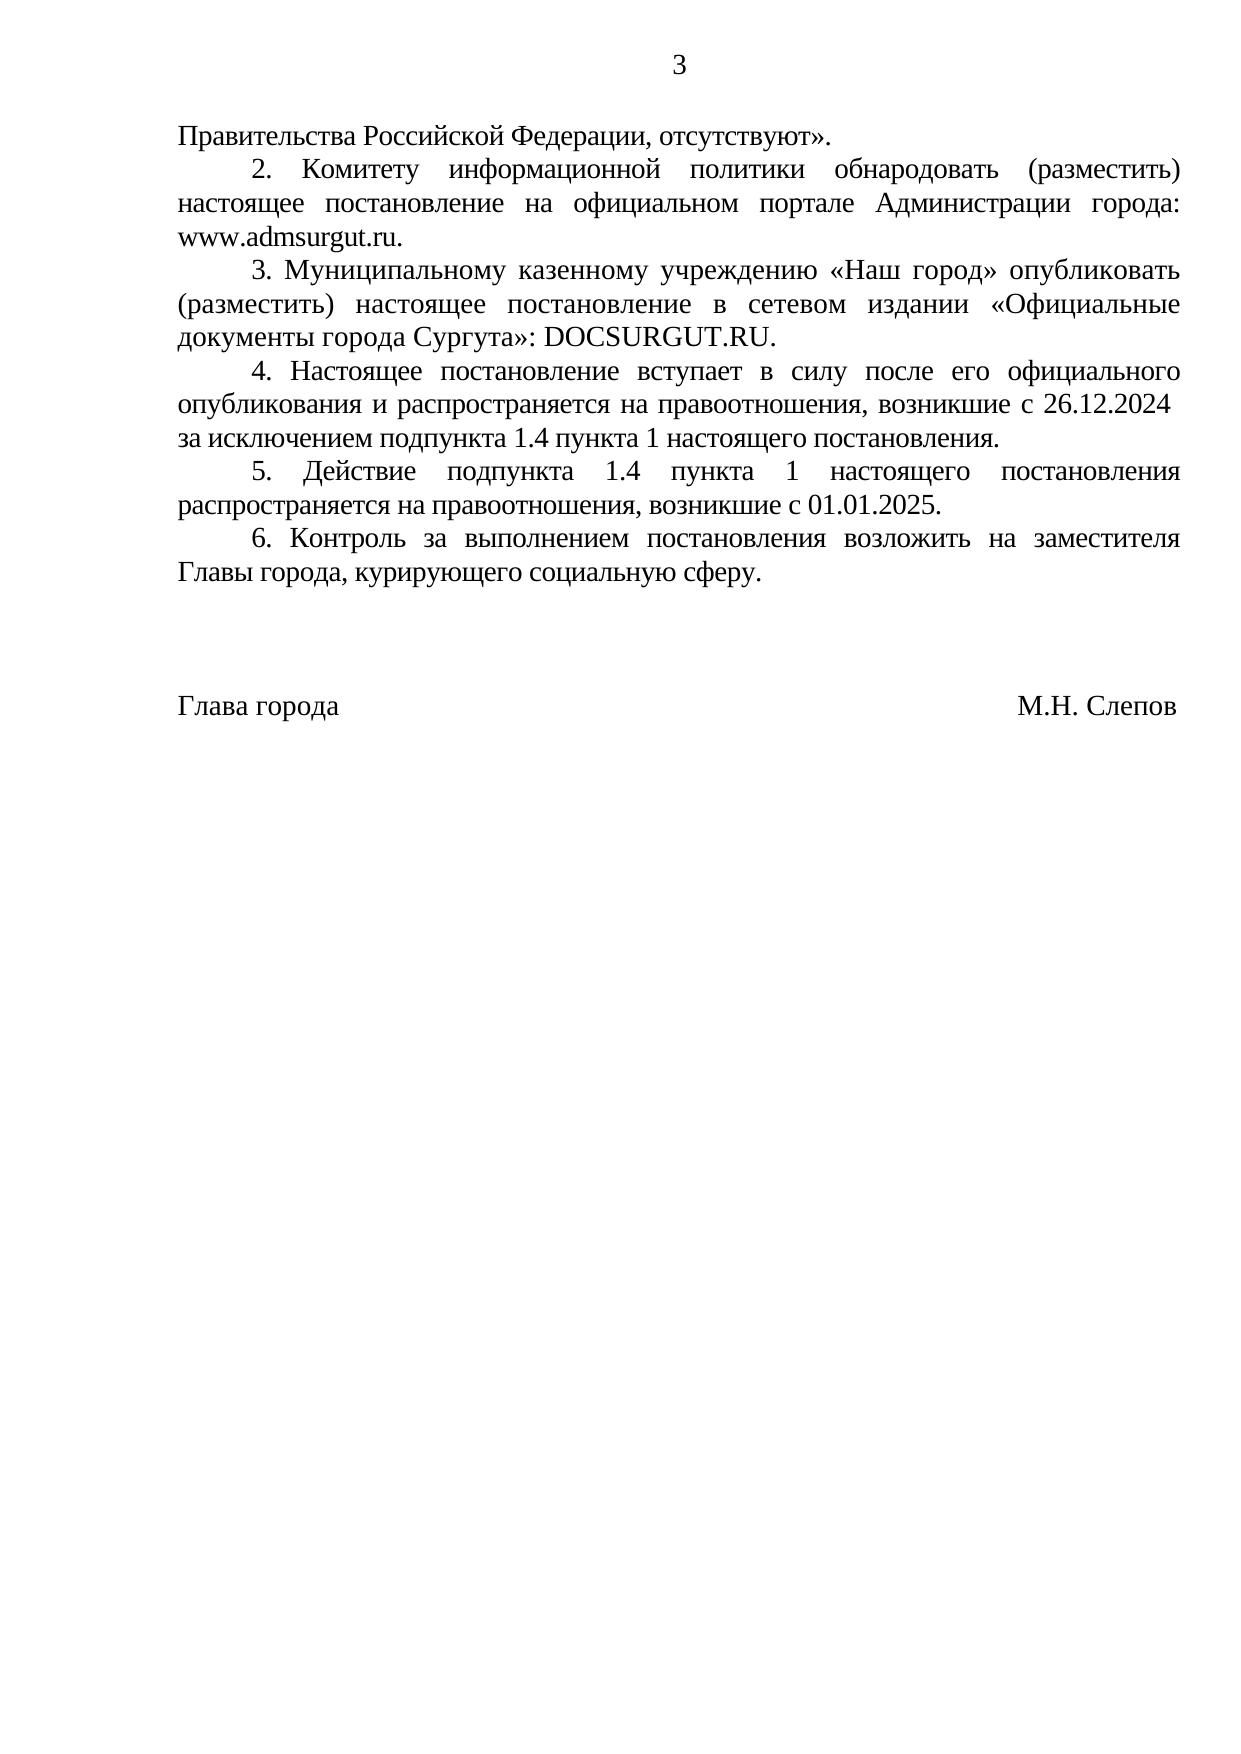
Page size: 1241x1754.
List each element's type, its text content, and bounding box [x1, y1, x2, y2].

text 3. Муниципальному казенному учреждению «Наш город» опубликовать (разместить) настоящее постановление в сетевом издании «Официальные документы города Сургута»: DOCSURGUT.RU. [177, 252, 1181, 353]
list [177, 118, 1181, 152]
text Глава города М.Н. Слепов [177, 688, 1181, 722]
list 6. Контроль за выполнением постановления возложить на заместителя Главы города, курирующего социальную сферу. [177, 521, 1181, 588]
list 4. Настоящее постановление вступает в силу после его официального опубликования и распространяется на правоотношения, возникшие с 26.12.2024 за исключением подпункта 1.4 пункта 1 настоящего постановления. [177, 353, 1181, 453]
list 2. Комитету информационной политики обнародовать (разместить) настоящее постановление на официальном портале Администрации города: www.admsurgut.ru. [177, 152, 1181, 252]
list 5. Действие подпункта 1.4 пункта 1 настоящего постановления распространяется на правоотношения, возникшие с 01.01.2025. [177, 453, 1181, 521]
